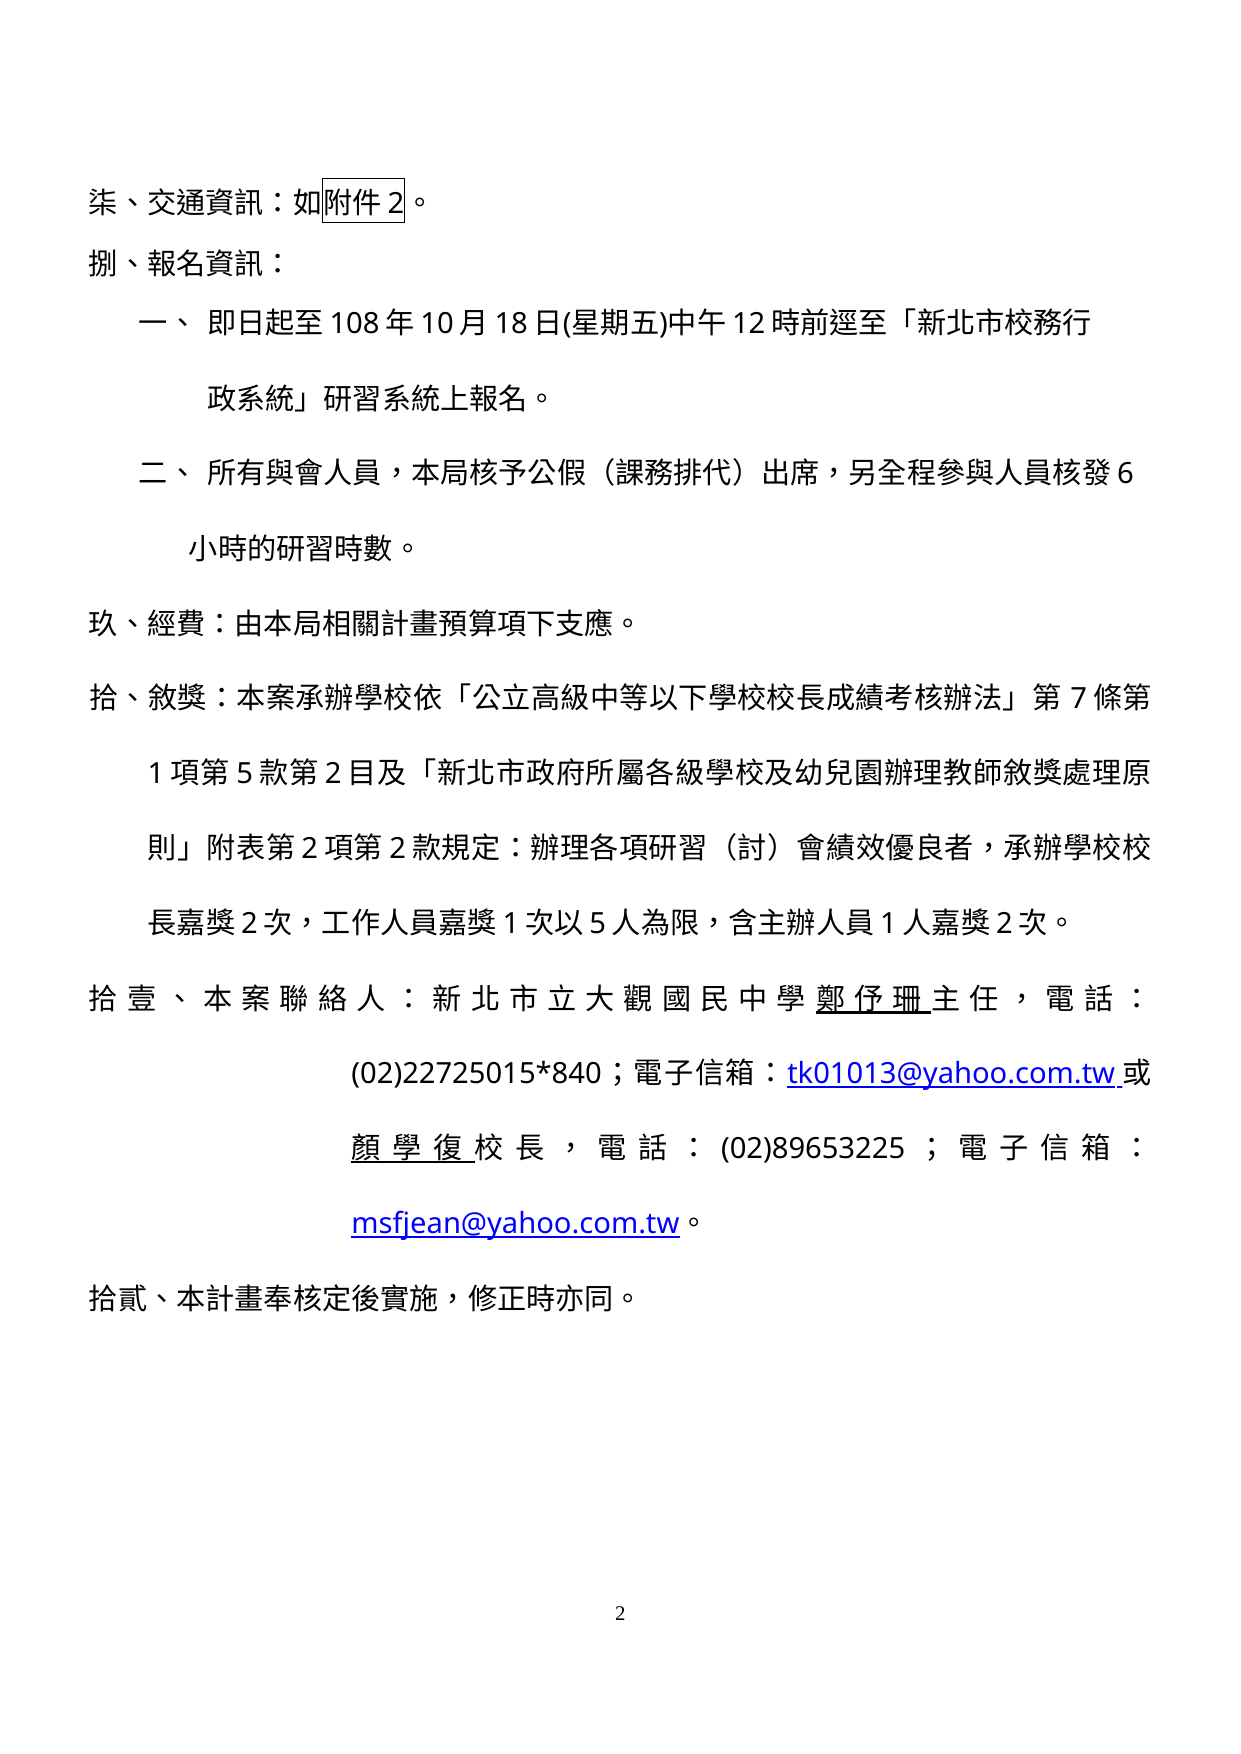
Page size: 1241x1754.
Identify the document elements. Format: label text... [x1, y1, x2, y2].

text 小時的研習時數。 [189, 509, 1152, 584]
text 政系統」研習系統上報名。 [207, 359, 1152, 434]
text 柒、交通資訊：如附件2。 [89, 163, 1152, 238]
text 拾貳、本計畫奉核定後實施，修正時亦同。 [89, 1259, 1152, 1334]
text 捌、報名資訊： [89, 238, 1152, 284]
text 拾壹、本案聯絡人：新北市立大觀國民中學鄭伃珊主任，電話：(02)22725015*840；電子信箱：tk01013@yahoo.com.tw或顏學復校長，電話：(02)89653225；電子信箱：msfjean@yahoo.com.tw。 [89, 959, 1152, 1259]
list 所有與會人員，本局核予公假（課務排代）出席，另全程參與人員核發6 [139, 434, 1152, 509]
list 即日起至108年10月18日(星期五)中午12時前逕至「新北市校務行 [139, 284, 1152, 359]
text 拾、敘獎：本案承辦學校依「公立高級中等以下學校校長成績考核辦法」第7條第1項第5款第2目及「新北市政府所屬各級學校及幼兒園辦理教師敘獎處理原則」附表第2項第2款規定：辦理各項研習（討）會績效優良者，承辦學校校長嘉獎2次，工作人員嘉獎1次以5人為限，含主辦人員1人嘉獎2次。 [89, 659, 1152, 959]
text 玖、經費：由本局相關計畫預算項下支應。 [89, 584, 1152, 659]
